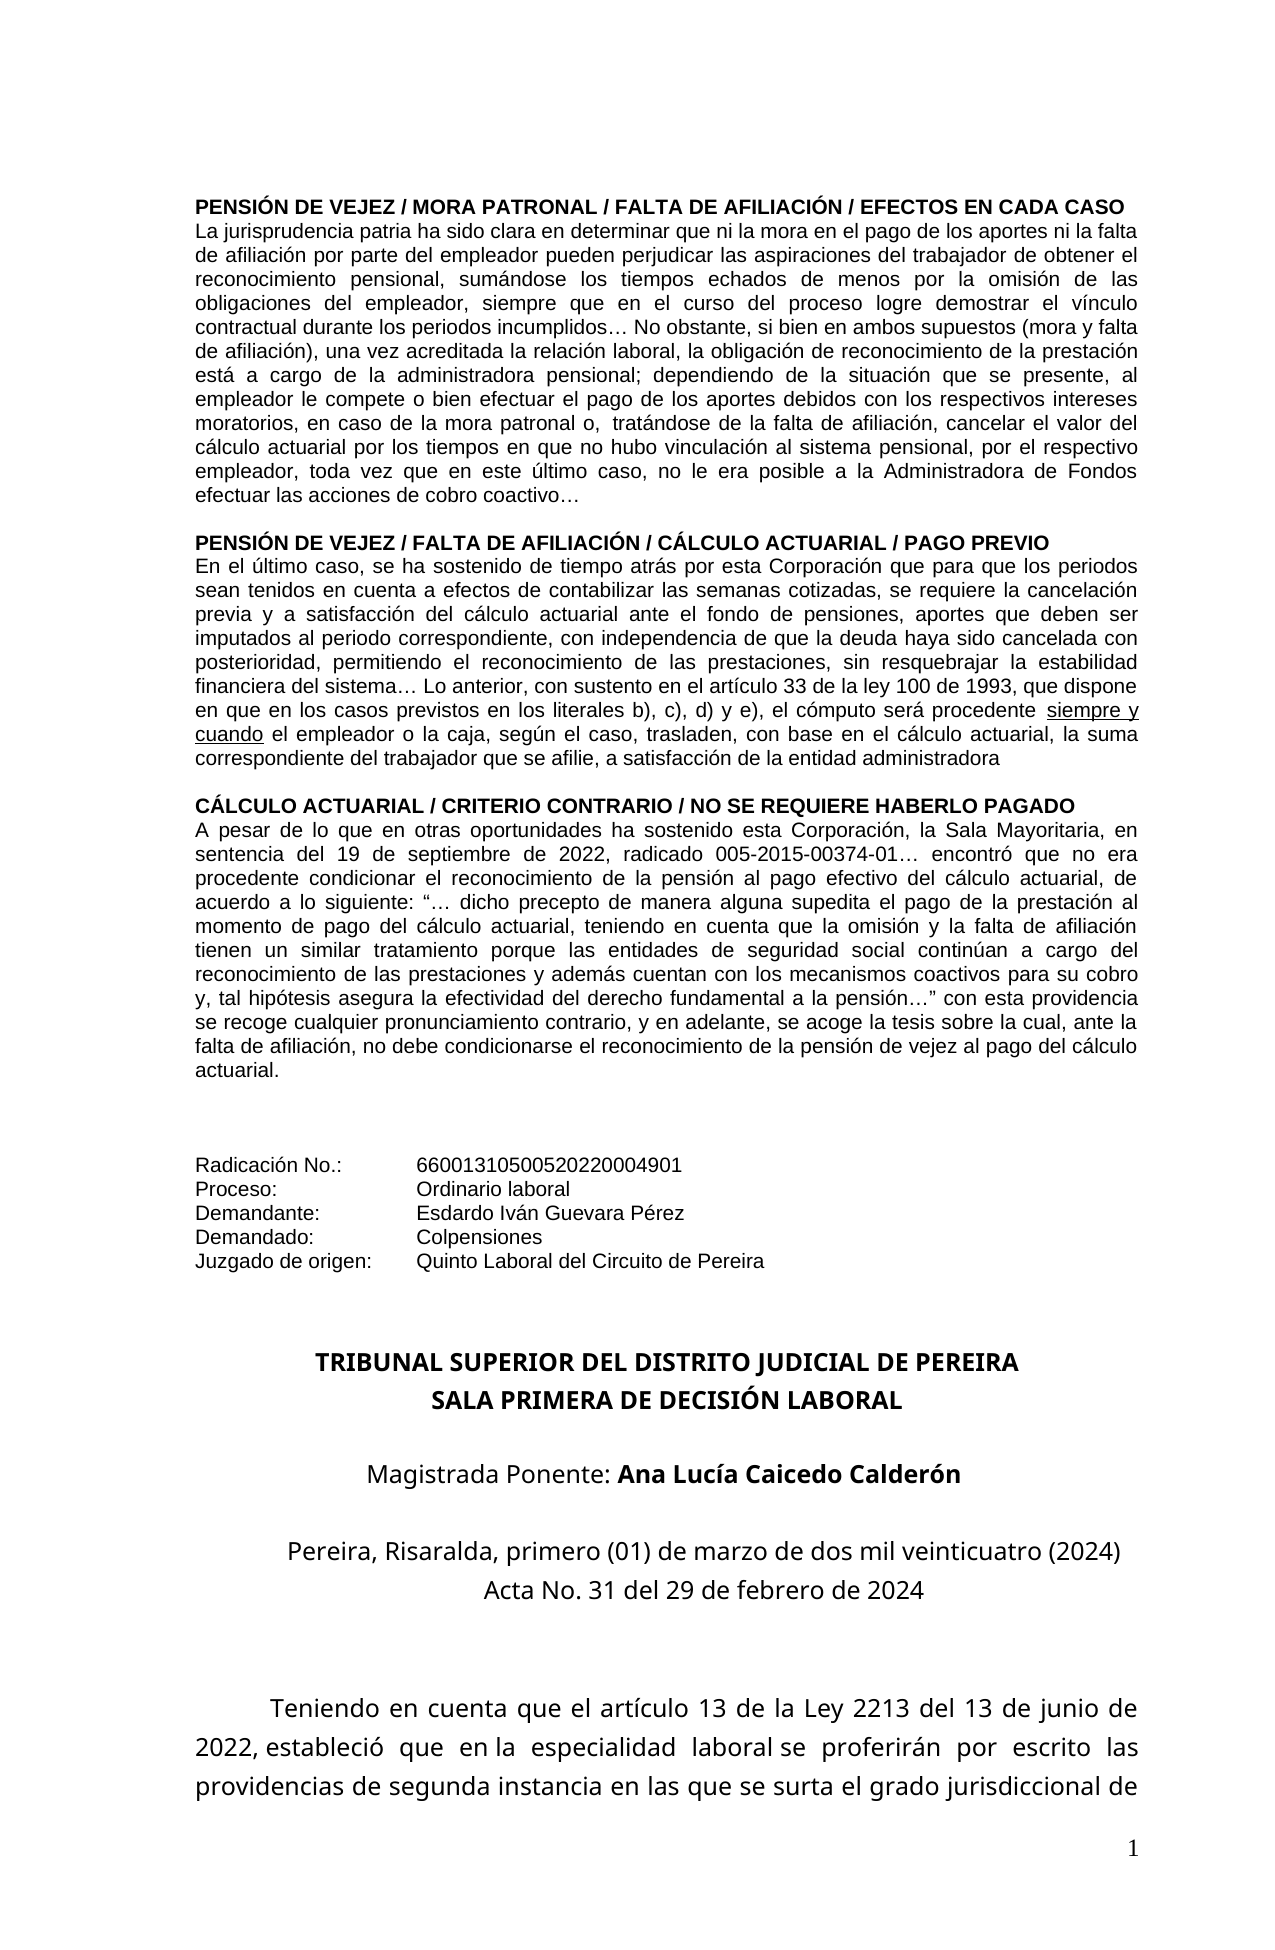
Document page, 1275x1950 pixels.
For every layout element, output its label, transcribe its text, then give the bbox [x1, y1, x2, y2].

text Proceso: Ordinario laboral [195, 1177, 1139, 1201]
text PENSIÓN DE VEJEZ / MORA PATRONAL / FALTA DE AFILIACIÓN / EFECTOS EN CADA CASO [195, 195, 1139, 219]
text Acta No. 31 del 29 de febrero de 2024 [195, 1573, 1139, 1607]
text A pesar de lo que en otras oportunidades ha sostenido esta Corporación, la Sala Mayoritaria, en sentencia del 19 de septiembre de 2022, radicado 005-2015-00374-01… encontró que no era procedente condicionar el reconocimiento de la pensión al pago efectivo del cálculo actuarial, de acuerdo a lo siguiente: “… dicho precepto de manera alguna supedita el pago de la prestación al momento de pago del cálculo actuarial, teniendo en cuenta que la omisión y la falta de afiliación tienen un similar tratamiento porque las entidades de seguridad social continúan a cargo del reconocimiento de las prestaciones y además cuentan con los mecanismos coactivos para su cobro y, tal hipótesis asegura la efectividad del derecho fundamental a la pensión…” con esta providencia se recoge cualquier pronunciamiento contrario, y en adelante, se acoge la tesis sobre la cual, ante la falta de afiliación, no debe condicionarse el reconocimiento de la pensión de vejez al pago del cálculo actuarial. [195, 818, 1139, 1081]
text TRIBUNAL SUPERIOR DEL DISTRITO JUDICIAL DE PEREIRA [195, 1345, 1139, 1379]
text Radicación No.: 66001310500520220004901 [195, 1153, 1139, 1177]
text Demandante: Esdardo Iván Guevara Pérez [195, 1201, 1139, 1225]
text SALA PRIMERA DE DECISIÓN LABORAL [195, 1382, 1139, 1416]
text Pereira, Risaralda, primero (01) de marzo de dos mil veinticuatro (2024) [195, 1534, 1139, 1568]
text Magistrada Ponente: Ana Lucía Caicedo Calderón [195, 1457, 1139, 1491]
text La jurisprudencia patria ha sido clara en determinar que ni la mora en el pago de los aportes ni la falta de afiliación por parte del empleador pueden perjudicar las aspiraciones del trabajador de obtener el reconocimiento pensional, sumándose los tiempos echados de menos por la omisión de las obligaciones del empleador, siempre que en el curso del proceso logre demostrar el vínculo contractual durante los periodos incumplidos… No obstante, si bien en ambos supuestos (mora y falta de afiliación), una vez acreditada la relación laboral, la obligación de reconocimiento de la prestación está a cargo de la administradora pensional; dependiendo de la situación que se presente, al empleador le compete o bien efectuar el pago de los aportes debidos con los respectivos intereses moratorios, en caso de la mora patronal o, tratándose de la falta de afiliación, cancelar el valor del cálculo actuarial por los tiempos en que no hubo vinculación al sistema pensional, por el respectivo empleador, toda vez que en este último caso, no le era posible a la Administradora de Fondos efectuar las acciones de cobro coactivo… [195, 219, 1139, 506]
text Juzgado de origen: Quinto Laboral del Circuito de Pereira [195, 1249, 1139, 1273]
text En el último caso, se ha sostenido de tiempo atrás por esta Corporación que para que los periodos sean tenidos en cuenta a efectos de contabilizar las semanas cotizadas, se requiere la cancelación previa y a satisfacción del cálculo actuarial ante el fondo de pensiones, aportes que deben ser imputados al periodo correspondiente, con independencia de que la deuda haya sido cancelada con posterioridad, permitiendo el reconocimiento de las prestaciones, sin resquebrajar la estabilidad financiera del sistema… Lo anterior, con sustento en el artículo 33 de la ley 100 de 1993, que dispone en que en los casos previstos en los literales b), c), d) y e), el cómputo será procedente siempre y cuando el empleador o la caja, según el caso, trasladen, con base en el cálculo actuarial, la suma correspondiente del trabajador que se afilie, a satisfacción de la entidad administradora [195, 554, 1139, 770]
text Demandado: Colpensiones [195, 1225, 1139, 1249]
text CÁLCULO ACTUARIAL / CRITERIO CONTRARIO / NO SE REQUIERE HABERLO PAGADO [195, 794, 1139, 818]
text PENSIÓN DE VEJEZ / FALTA DE AFILIACIÓN / CÁLCULO ACTUARIAL / PAGO PREVIO [195, 530, 1139, 554]
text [195, 1690, 1139, 1769]
